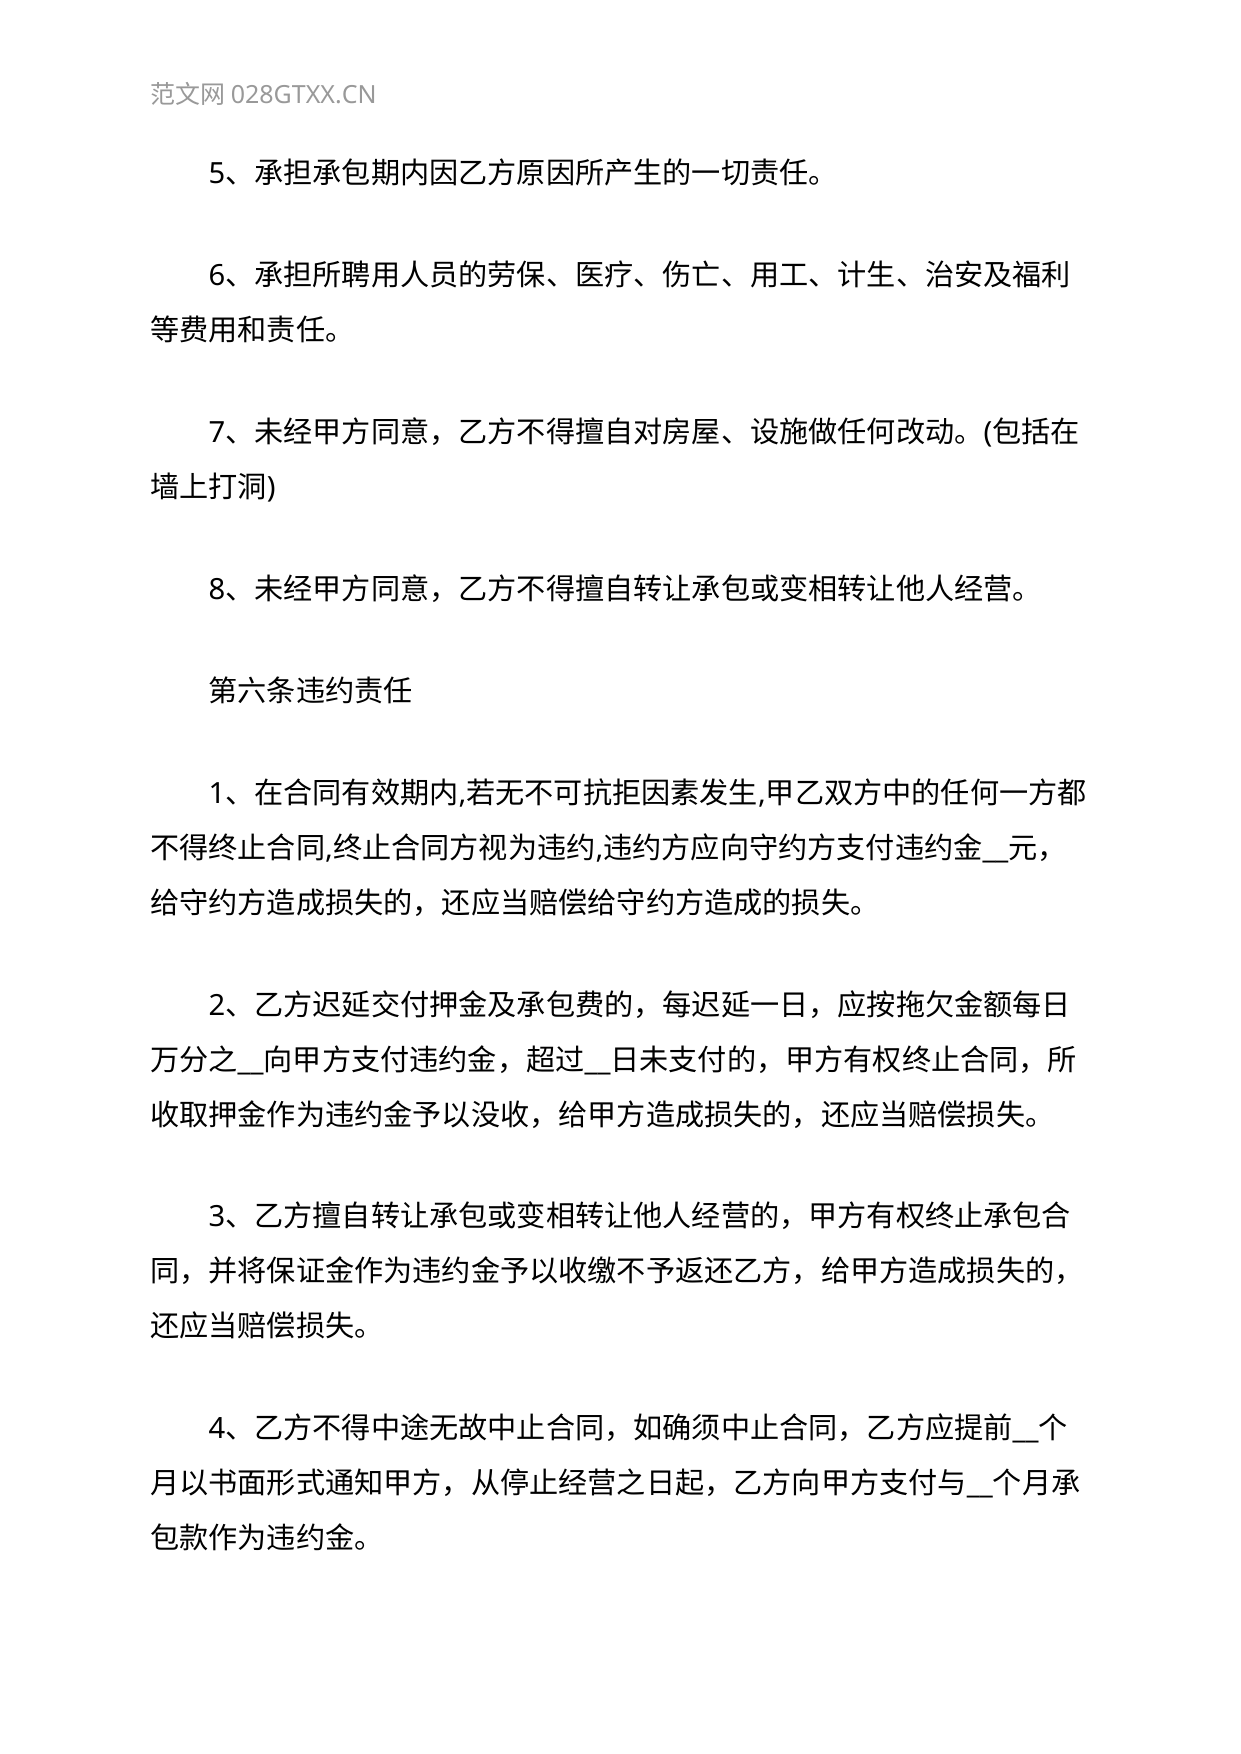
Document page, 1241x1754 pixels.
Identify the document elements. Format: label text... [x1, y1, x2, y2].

text 3、乙方擅自转让承包或变相转让他人经营的，甲方有权终止承包合同，并将保证金作为违约金予以收缴不予返还乙方，给甲方造成损失的，还应当赔偿损失。 [150, 1193, 1090, 1345]
text 4、乙方不得中途无故中止合同，如确须中止合同，乙方应提前__个月以书面形式通知甲方，从停止经营之日起，乙方向甲方支付与__个月承包款作为违约金。 [150, 1405, 1090, 1557]
text 6、承担所聘用人员的劳保、医疗、伤亡、用工、计生、治安及福利等费用和责任。 [150, 252, 1090, 349]
text 8、未经甲方同意，乙方不得擅自转让承包或变相转让他人经营。 [150, 566, 1090, 608]
text 2、乙方迟延交付押金及承包费的，每迟延一日，应按拖欠金额每日万分之__向甲方支付违约金，超过__日未支付的，甲方有权终止合同，所收取押金作为违约金予以没收，给甲方造成损失的，还应当赔偿损失。 [150, 981, 1090, 1133]
text 7、未经甲方同意，乙方不得擅自对房屋、设施做任何改动。(包括在墙上打洞) [150, 409, 1090, 506]
text 第六条违约责任 [150, 668, 1090, 710]
text 5、承担承包期内因乙方原因所产生的一切责任。 [150, 150, 1090, 192]
text 1、在合同有效期内,若无不可抗拒因素发生,甲乙双方中的任何一方都不得终止合同,终止合同方视为违约,违约方应向守约方支付违约金__元，给守约方造成损失的，还应当赔偿给守约方造成的损失。 [150, 769, 1090, 922]
